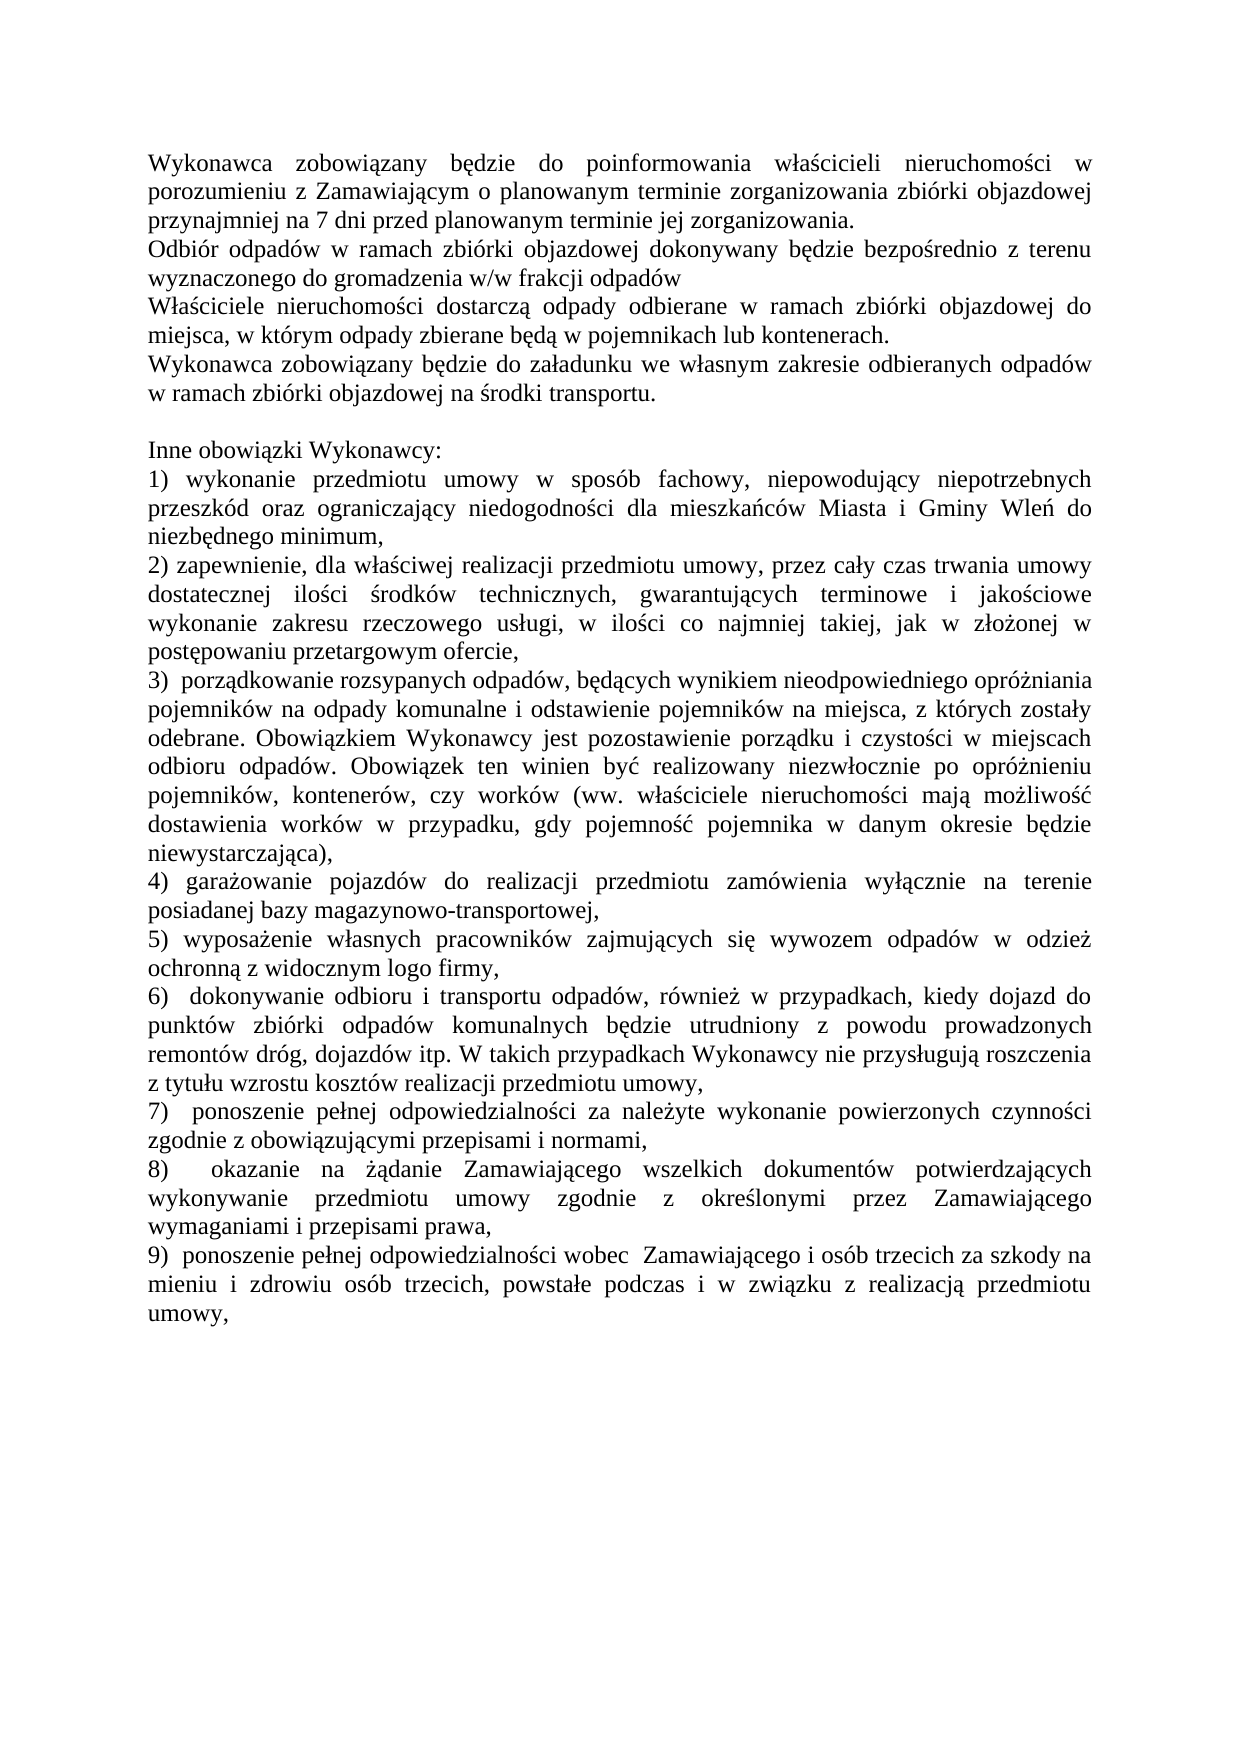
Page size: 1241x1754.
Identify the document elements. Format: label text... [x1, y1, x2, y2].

text 6) dokonywanie odbioru i transportu odpadów, również w przypadkach, kiedy dojazd do punktów zbiórki odpadów komunalnych będzie utrudniony z powodu prowadzonych remontów dróg, dojazdów itp. W takich przypadkach Wykonawcy nie przysługują roszczenia z tytułu wzrostu kosztów realizacji przedmiotu umowy, [148, 981, 1093, 1096]
text 3) porządkowanie rozsypanych odpadów, będących wynikiem nieodpowiedniego opróżniania pojemników na odpady komunalne i odstawienie pojemników na miejsca, z których zostały odebrane. Obowiązkiem Wykonawcy jest pozostawienie porządku i czystości w miejscach odbioru odpadów. Obowiązek ten winien być realizowany niezwłocznie po opróżnieniu pojemników, kontenerów, czy worków (ww. właściciele nieruchomości mają możliwość dostawienia worków w przypadku, gdy pojemność pojemnika w danym okresie będzie niewystarczająca), [148, 665, 1093, 866]
text 2) zapewnienie, dla właściwej realizacji przedmiotu umowy, przez cały czas trwania umowy dostatecznej ilości środków technicznych, gwarantujących terminowe i jakościowe wykonanie zakresu rzeczowego usługi, w ilości co najmniej takiej, jak w złożonej w postępowaniu przetargowym ofercie, [148, 550, 1093, 665]
text 8) okazanie na żądanie Zamawiającego wszelkich dokumentów potwierdzających wykonywanie przedmiotu umowy zgodnie z określonymi przez Zamawiającego wymaganiami i przepisami prawa, [148, 1154, 1093, 1240]
text 5) wyposażenie własnych pracowników zajmujących się wywozem odpadów w odzież ochronną z widocznym logo firmy, [148, 924, 1093, 981]
text Odbiór odpadów w ramach zbiórki objazdowej dokonywany będzie bezpośrednio z terenu wyznaczonego do gromadzenia w/w frakcji odpadów [148, 234, 1093, 291]
text Inne obowiązki Wykonawcy: [148, 435, 1093, 464]
text Właściciele nieruchomości dostarczą odpady odbierane w ramach zbiórki objazdowej do miejsca, w którym odpady zbierane będą w pojemnikach lub kontenerach. [148, 291, 1093, 349]
text 9) ponoszenie pełnej odpowiedzialności wobec Zamawiającego i osób trzecich za szkody na mieniu i zdrowiu osób trzecich, powstałe podczas i w związku z realizacją przedmiotu umowy, [148, 1240, 1093, 1326]
text Wykonawca zobowiązany będzie do załadunku we własnym zakresie odbieranych odpadów w ramach zbiórki objazdowej na środki transportu. [148, 349, 1093, 406]
text Wykonawca zobowiązany będzie do poinformowania właścicieli nieruchomości w porozumieniu z Zamawiającym o planowanym terminie zorganizowania zbiórki objazdowej przynajmniej na 7 dni przed planowanym terminie jej zorganizowania. [148, 148, 1093, 234]
text 4) garażowanie pojazdów do realizacji przedmiotu zamówienia wyłącznie na terenie posiadanej bazy magazynowo-transportowej, [148, 866, 1093, 924]
text 7) ponoszenie pełnej odpowiedzialności za należyte wykonanie powierzonych czynności zgodnie z obowiązującymi przepisami i normami, [148, 1096, 1093, 1154]
text 1) wykonanie przedmiotu umowy w sposób fachowy, niepowodujący niepotrzebnych przeszkód oraz ograniczający niedogodności dla mieszkańców Miasta i Gminy Wleń do niezbędnego minimum, [148, 464, 1093, 550]
